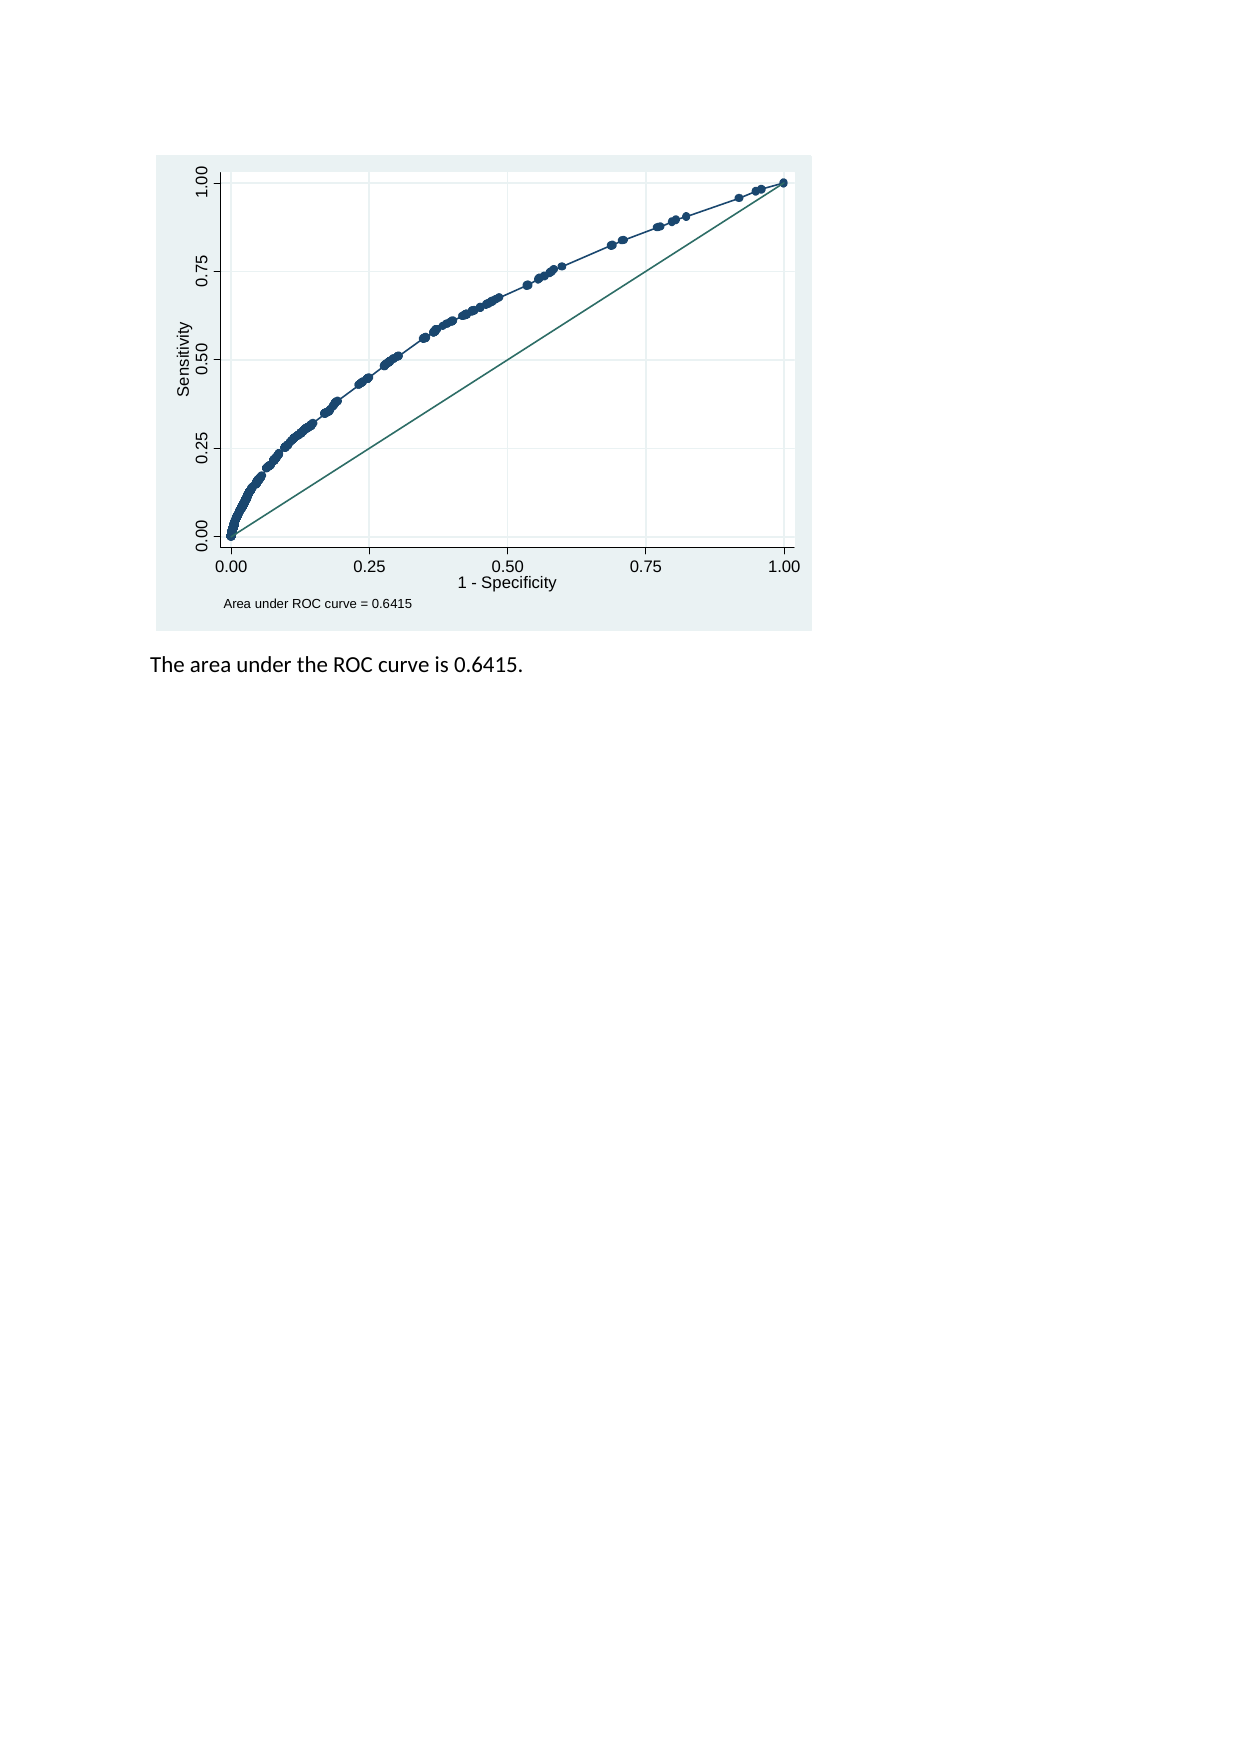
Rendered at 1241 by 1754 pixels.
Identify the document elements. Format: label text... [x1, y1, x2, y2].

text The area under the ROC curve is 0.6415. [150, 650, 1090, 678]
